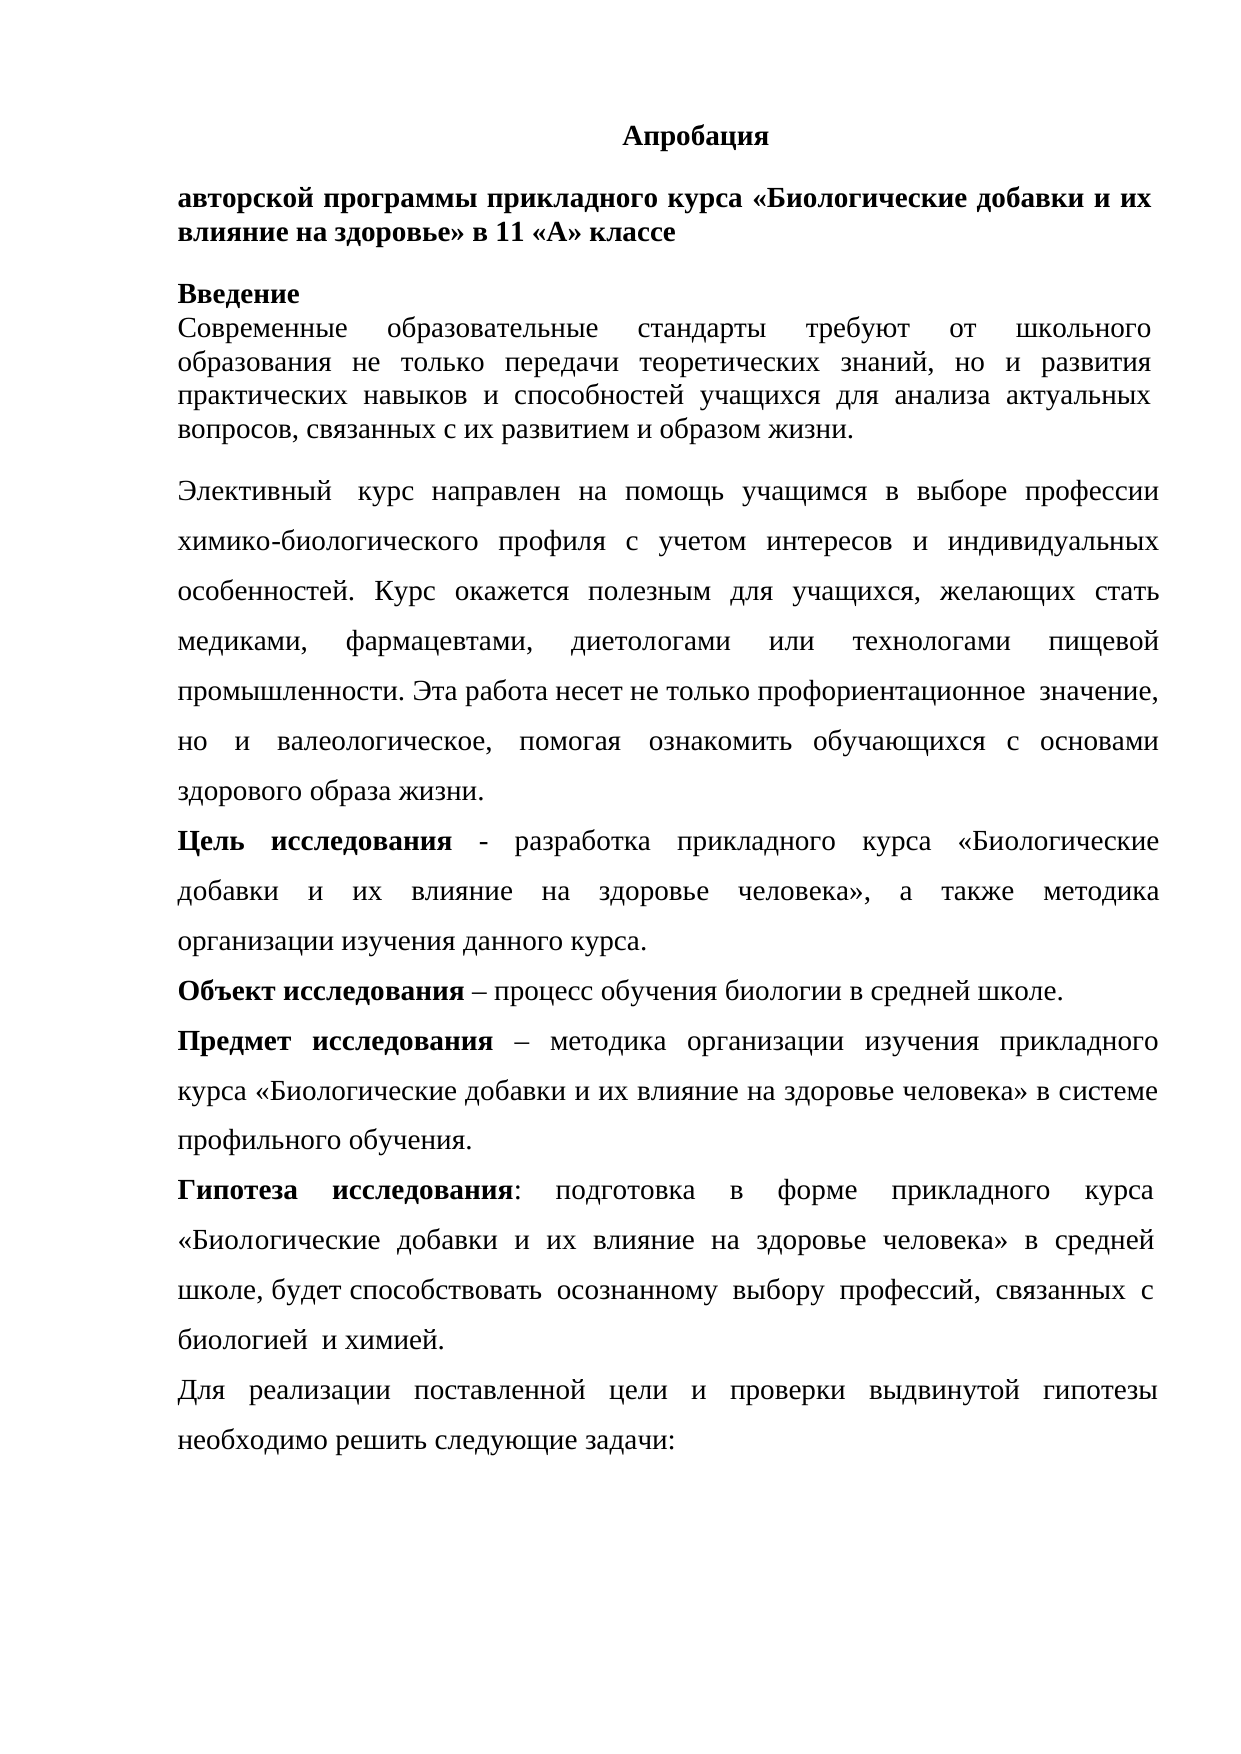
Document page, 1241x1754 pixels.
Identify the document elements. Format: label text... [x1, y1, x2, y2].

text Объект исследования – процесс обучения биологии в средней школе. [177, 973, 1158, 1006]
text Для реализации поставленной цели и проверки выдвинутой гипотезы необходимо решить следующие задачи: [177, 1372, 1158, 1455]
text авторской программы прикладного курса «Биологические добавки и их влияние на здоровье» в 11 «А» классе [177, 180, 1152, 247]
text Предмет исследования – методика организации изучения прикладного курса «Биологические добавки и их влияние на здоровье человека» в системе профильного обучения. [177, 1023, 1158, 1156]
text Гипотеза исследования: подготовка в форме прикладного курса «Биологические добавки и их влияние на здоровье человека» в средней школе, будет способствовать осознанному выбору профессий, связанных с биологией и химией. [177, 1172, 1154, 1356]
text Цель исследования - разработка прикладного курса «Биологические добавки и их влияние на здоровье человека», а также методика организации изучения данного курса. [177, 823, 1159, 956]
text Введение Современные образовательные стандарты требуют от школьного образования не только передачи теоретических знаний, но и развития практических навыков и способностей учащихся для анализа актуальных вопросов, связанных с их развитием и образом жизни. [177, 277, 1152, 444]
text Апробация [177, 118, 1152, 151]
text Элективный курс направлен на помощь учащимся в выборе профессии химико-биологического профиля с учетом интересов и индивидуальных особенностей. Курс окажется полезным для учащихся, желающих стать медиками, фармацевтами, диетологами или технологами пищевой промышленности. Эта работа несет не только профориентационное значение, но и валеологическое, помогая ознакомить обучающихся с основами здорового образа жизни. [177, 473, 1159, 806]
